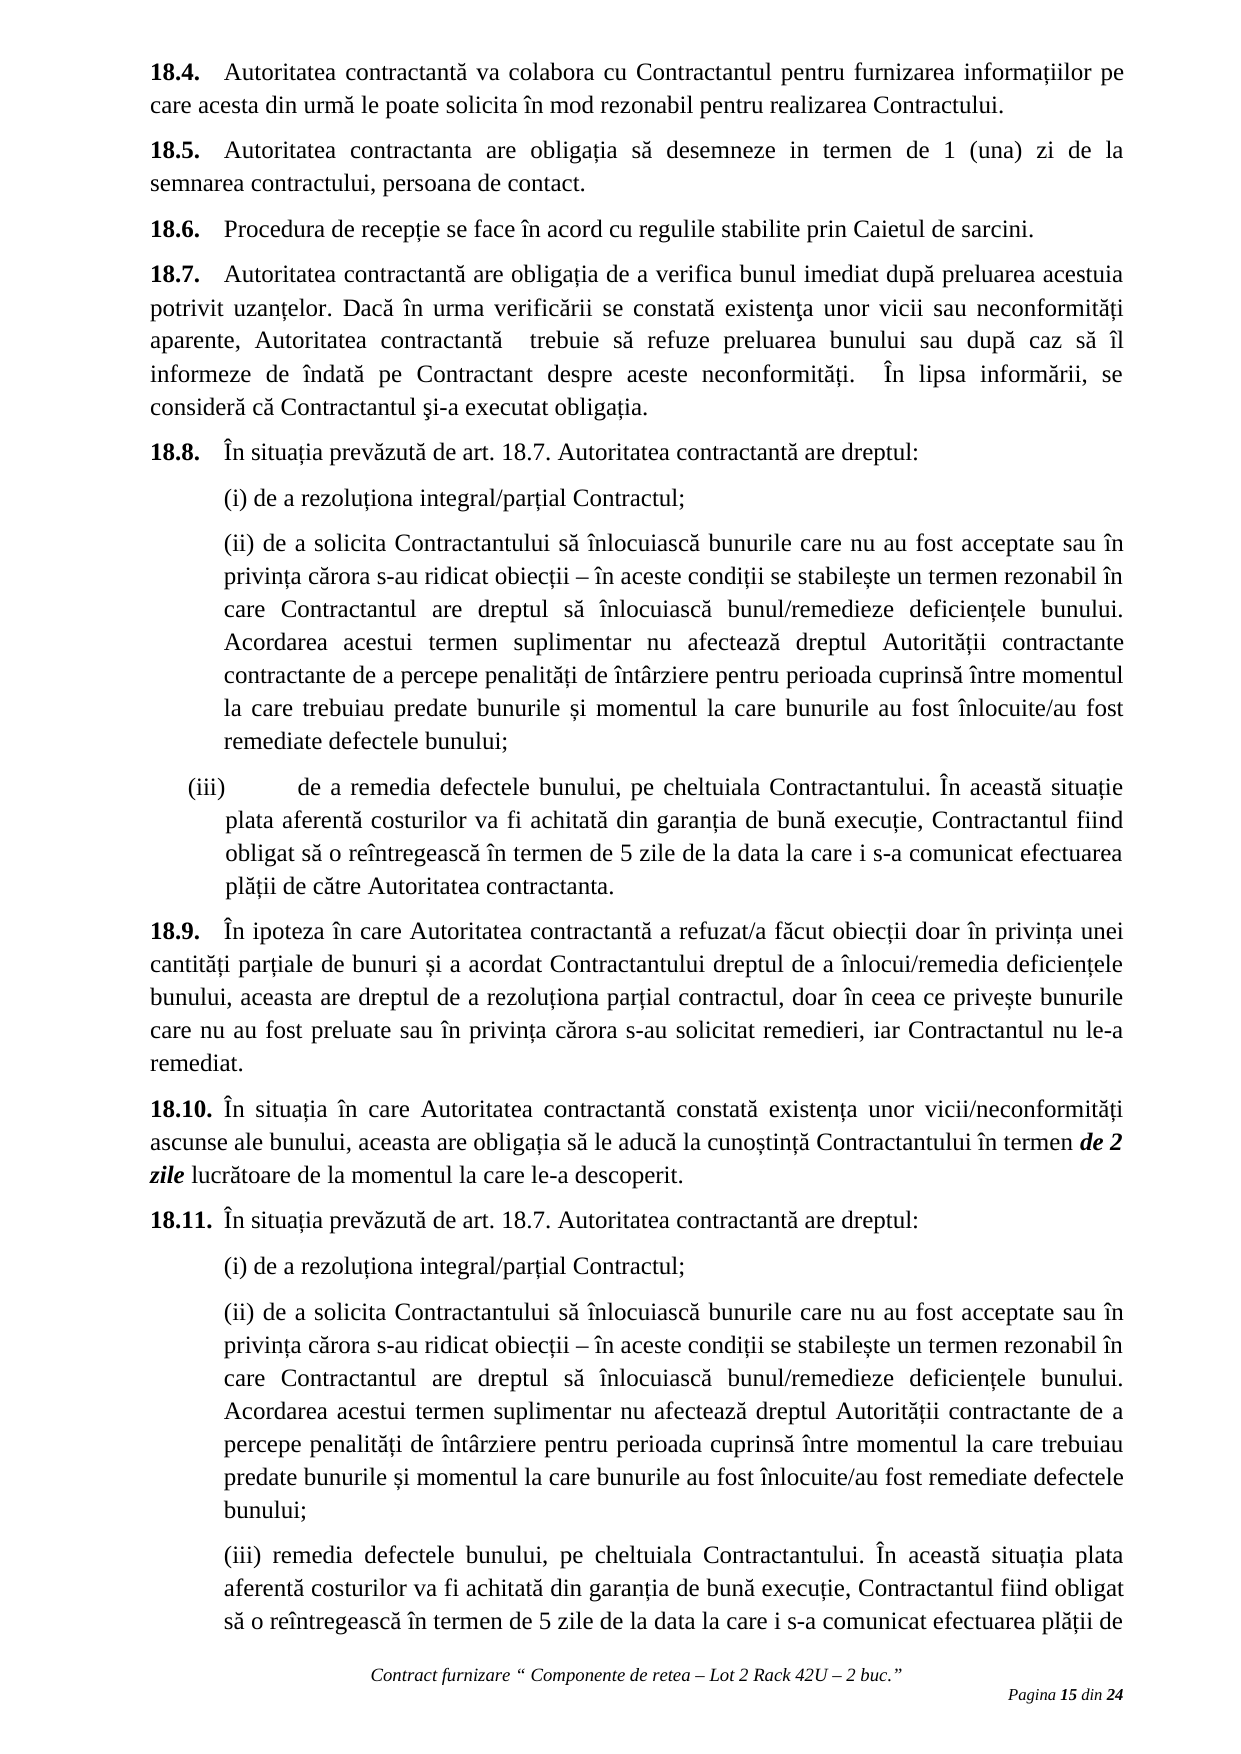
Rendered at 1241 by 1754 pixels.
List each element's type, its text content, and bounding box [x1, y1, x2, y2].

list Autoritatea contractanta are obligația să desemneze in termen de 1 (una) zi de la semnarea contractului, persoana de contact. [150, 136, 1125, 197]
list Procedura de recepție se face în acord cu regulile stabilite prin Caietul de sarcini. [150, 214, 1125, 243]
list În ipoteza în care Autoritatea contractantă a refuzat/a făcut obiecții doar în privința unei cantități parțiale de bunuri și a acordat Contractantului dreptul de a înlocui/remedia deficiențele bunului, aceasta are dreptul de a rezoluționa parțial contractul, doar în ceea ce privește bunurile care nu au fost preluate sau în privința cărora s-au solicitat remedieri, iar Contractantul nu le-a remediat. [150, 916, 1125, 1077]
list În situația prevăzută de art. 18.7. Autoritatea contractantă are dreptul: [150, 1206, 1125, 1234]
list (ii) de a solicita Contractantului să înlocuiască bunurile care nu au fost acceptate sau în privința cărora s-au ridicat obiecții – în aceste condiții se stabilește un termen rezonabil în care Contractantul are dreptul să înlocuiască bunul/remedieze deficiențele bunului. Acordarea acestui termen suplimentar nu afectează dreptul Autorității contractante de a percepe penalități de întârziere pentru perioada cuprinsă între momentul la care trebuiau predate bunurile și momentul la care bunurile au fost înlocuite/au fost remediate defectele bunului; [224, 1297, 1125, 1523]
list Autoritatea contractantă va colabora cu Contractantul pentru furnizarea informațiilor pe care acesta din urmă le poate solicita în mod rezonabil pentru realizarea Contractului. [150, 57, 1125, 119]
list În situația în care Autoritatea contractantă constată existența unor vicii/neconformități ascunse ale bunului, aceasta are obligația să le aducă la cunoștință Contractantului în termen de 2 zile lucrătoare de la momentul la care le-a descoperit. [150, 1094, 1125, 1189]
list Autoritatea contractantă are obligația de a verifica bunul imediat după preluarea acestuia potrivit uzanțelor. Dacă în urma verificării se constată existenţa unor vicii sau neconformități aparente, Autoritatea contractantă trebuie să refuze preluarea bunului sau după caz să îl informeze de îndată pe Contractant despre aceste neconformități. În lipsa informării, se consideră că Contractantul şi-a executat obligația. [150, 259, 1125, 420]
list (i) de a rezoluționa integral/parțial Contractul; [224, 483, 1125, 511]
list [224, 1540, 1125, 1635]
list (i) de a rezoluționa integral/parțial Contractul; [224, 1251, 1125, 1280]
list (ii) de a solicita Contractantului să înlocuiască bunurile care nu au fost acceptate sau în privința cărora s-au ridicat obiecții – în aceste condiții se stabilește un termen rezonabil în care Contractantul are dreptul să înlocuiască bunul/remedieze deficiențele bunului. Acordarea acestui termen suplimentar nu afectează dreptul Autorității contractante contractante de a percepe penalități de întârziere pentru perioada cuprinsă între momentul la care trebuiau predate bunurile și momentul la care bunurile au fost înlocuite/au fost remediate defectele bunului; [224, 528, 1125, 755]
list În situația prevăzută de art. 18.7. Autoritatea contractantă are dreptul: [150, 437, 1125, 466]
list de a remedia defectele bunului, pe cheltuiala Contractantului. În această situație plata aferentă costurilor va fi achitată din garanția de bună execuție, Contractantul fiind obligat să o reîntregească în termen de 5 zile de la data la care i s-a comunicat efectuarea plății de către Autoritatea contractanta. [188, 772, 1125, 900]
